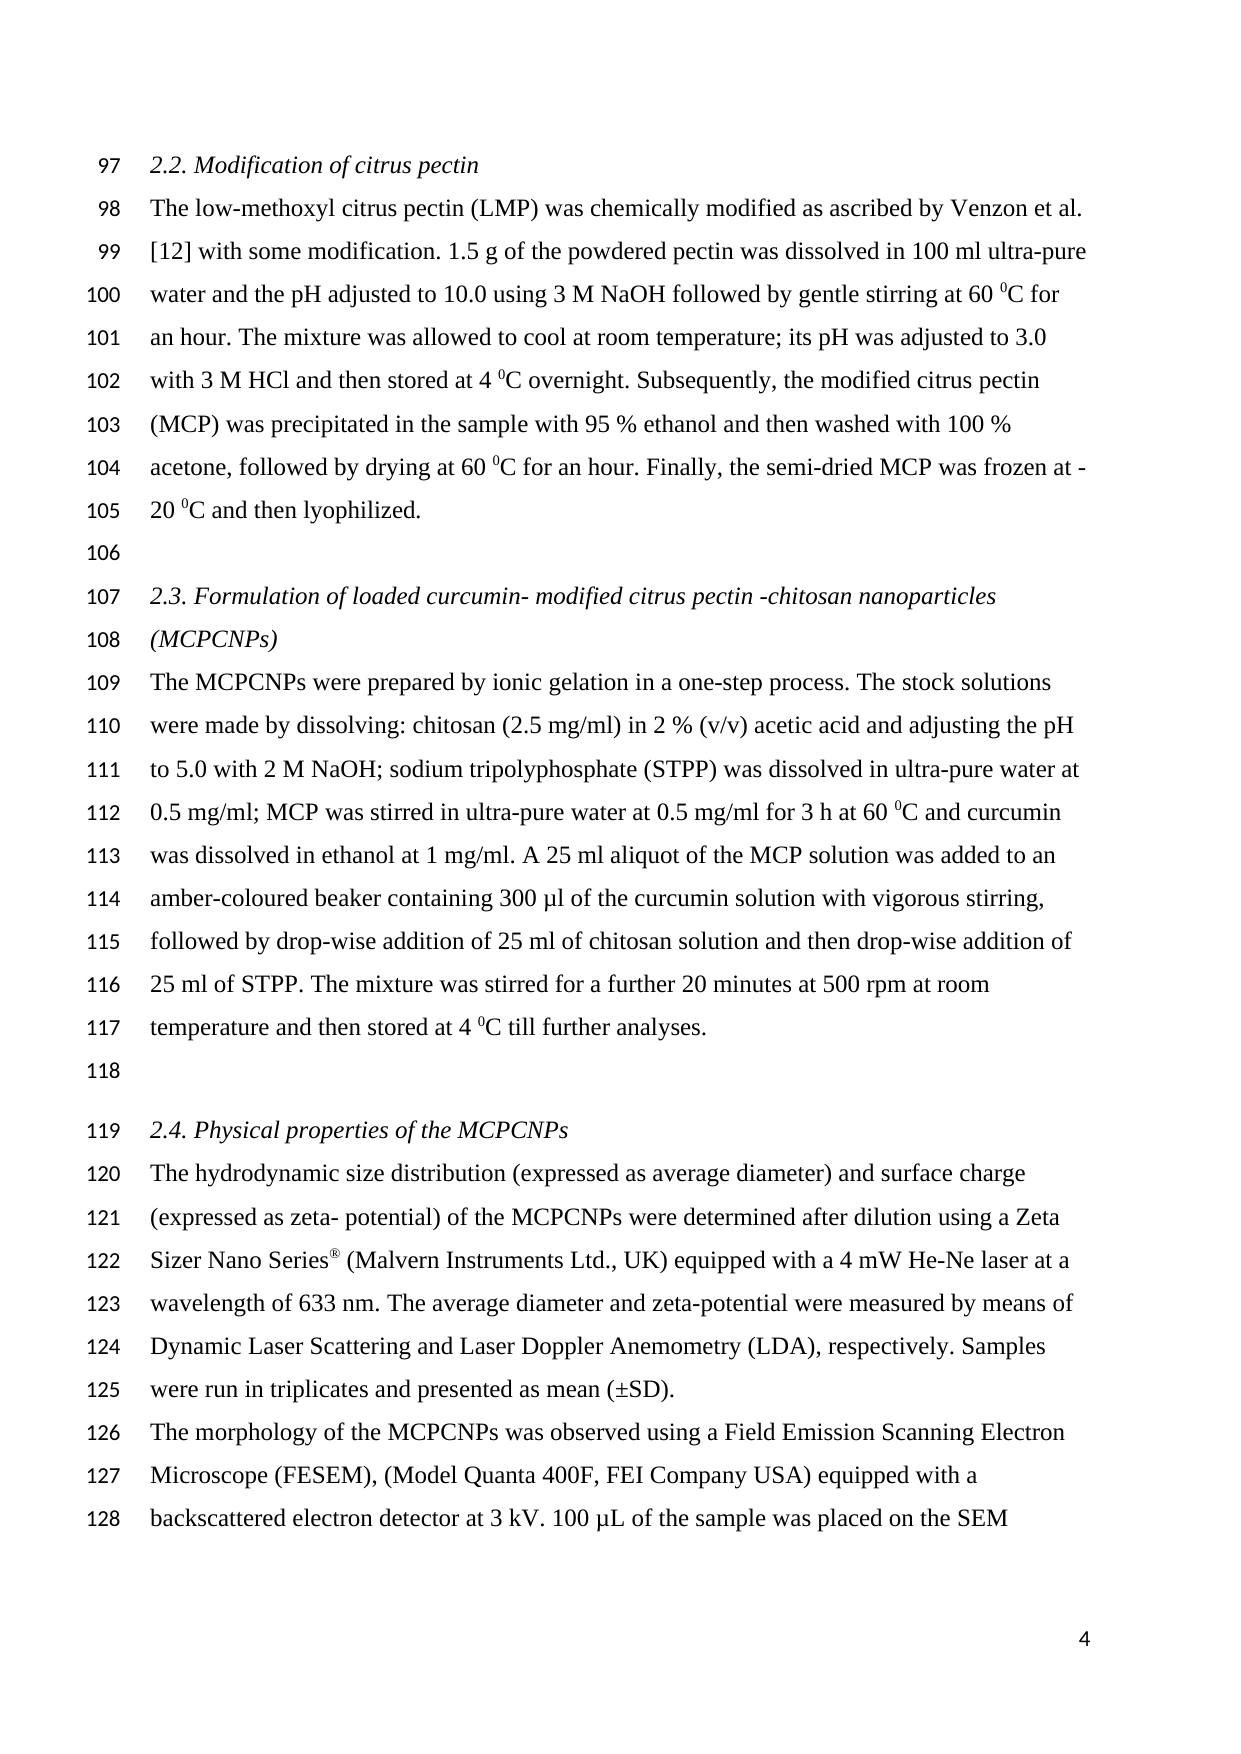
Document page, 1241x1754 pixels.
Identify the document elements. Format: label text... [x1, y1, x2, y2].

list The low-methoxyl citrus pectin (LMP) was chemically modified as ascribed by Venzon et al. [12] with some modification. 1.5 g of the powdered pectin was dissolved in 100 ml ultra-pure water and the pH adjusted to 10.0 using 3 M NaOH followed by gentle stirring at 60 0C for an hour. The mixture was allowed to cool at room temperature; its pH was adjusted to 3.0 with 3 M HCl and then stored at 4 0C overnight. Subsequently, the modified citrus pectin (MCP) was precipitated in the sample with 95 % ethanol and then washed with 100 % acetone, followed by drying at 60 0C for an hour. Finally, the semi-dried MCP was frozen at -20 0C and then lyophilized. [150, 193, 1087, 524]
list The MCPCNPs were prepared by ionic gelation in a one-step process. The stock solutions were made by dissolving: chitosan (2.5 mg/ml) in 2 % (v/v) acetic acid and adjusting the pH to 5.0 with 2 M NaOH; sodium tripolyphosphate (STPP) was dissolved in ultra-pure water at 0.5 mg/ml; MCP was stirred in ultra-pure water at 0.5 mg/ml for 3 h at 60 0C and curcumin was dissolved in ethanol at 1 mg/ml. A 25 ml aliquot of the MCP solution was added to an amber-coloured beaker containing 300 µl of the curcumin solution with vigorous stirring, followed by drop-wise addition of 25 ml of chitosan solution and then drop-wise addition of 25 ml of STPP. The mixture was stirred for a further 20 minutes at 500 rpm at room temperature and then stored at 4 0C till further analyses. [150, 667, 1087, 1041]
list 2.3. Formulation of loaded curcumin- modified citrus pectin -chitosan nanoparticles (MCPCNPs) [150, 581, 1087, 653]
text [150, 1417, 1090, 1532]
text The hydrodynamic size distribution (expressed as average diameter) and surface charge (expressed as zeta- potential) of the MCPCNPs were determined after dilution using a Zeta Sizer Nano Series® (Malvern Instruments Ltd., UK) equipped with a 4 mW He-Ne laser at a wavelength of 633 nm. The average diameter and zeta-potential were measured by means of Dynamic Laser Scattering and Laser Doppler Anemometry (LDA), respectively. Samples were run in triplicates and presented as mean (±SD). [150, 1158, 1090, 1403]
list 2.2. Modification of citrus pectin [150, 150, 1087, 179]
text 2.4. Physical properties of the MCPCNPs [150, 1115, 1090, 1144]
